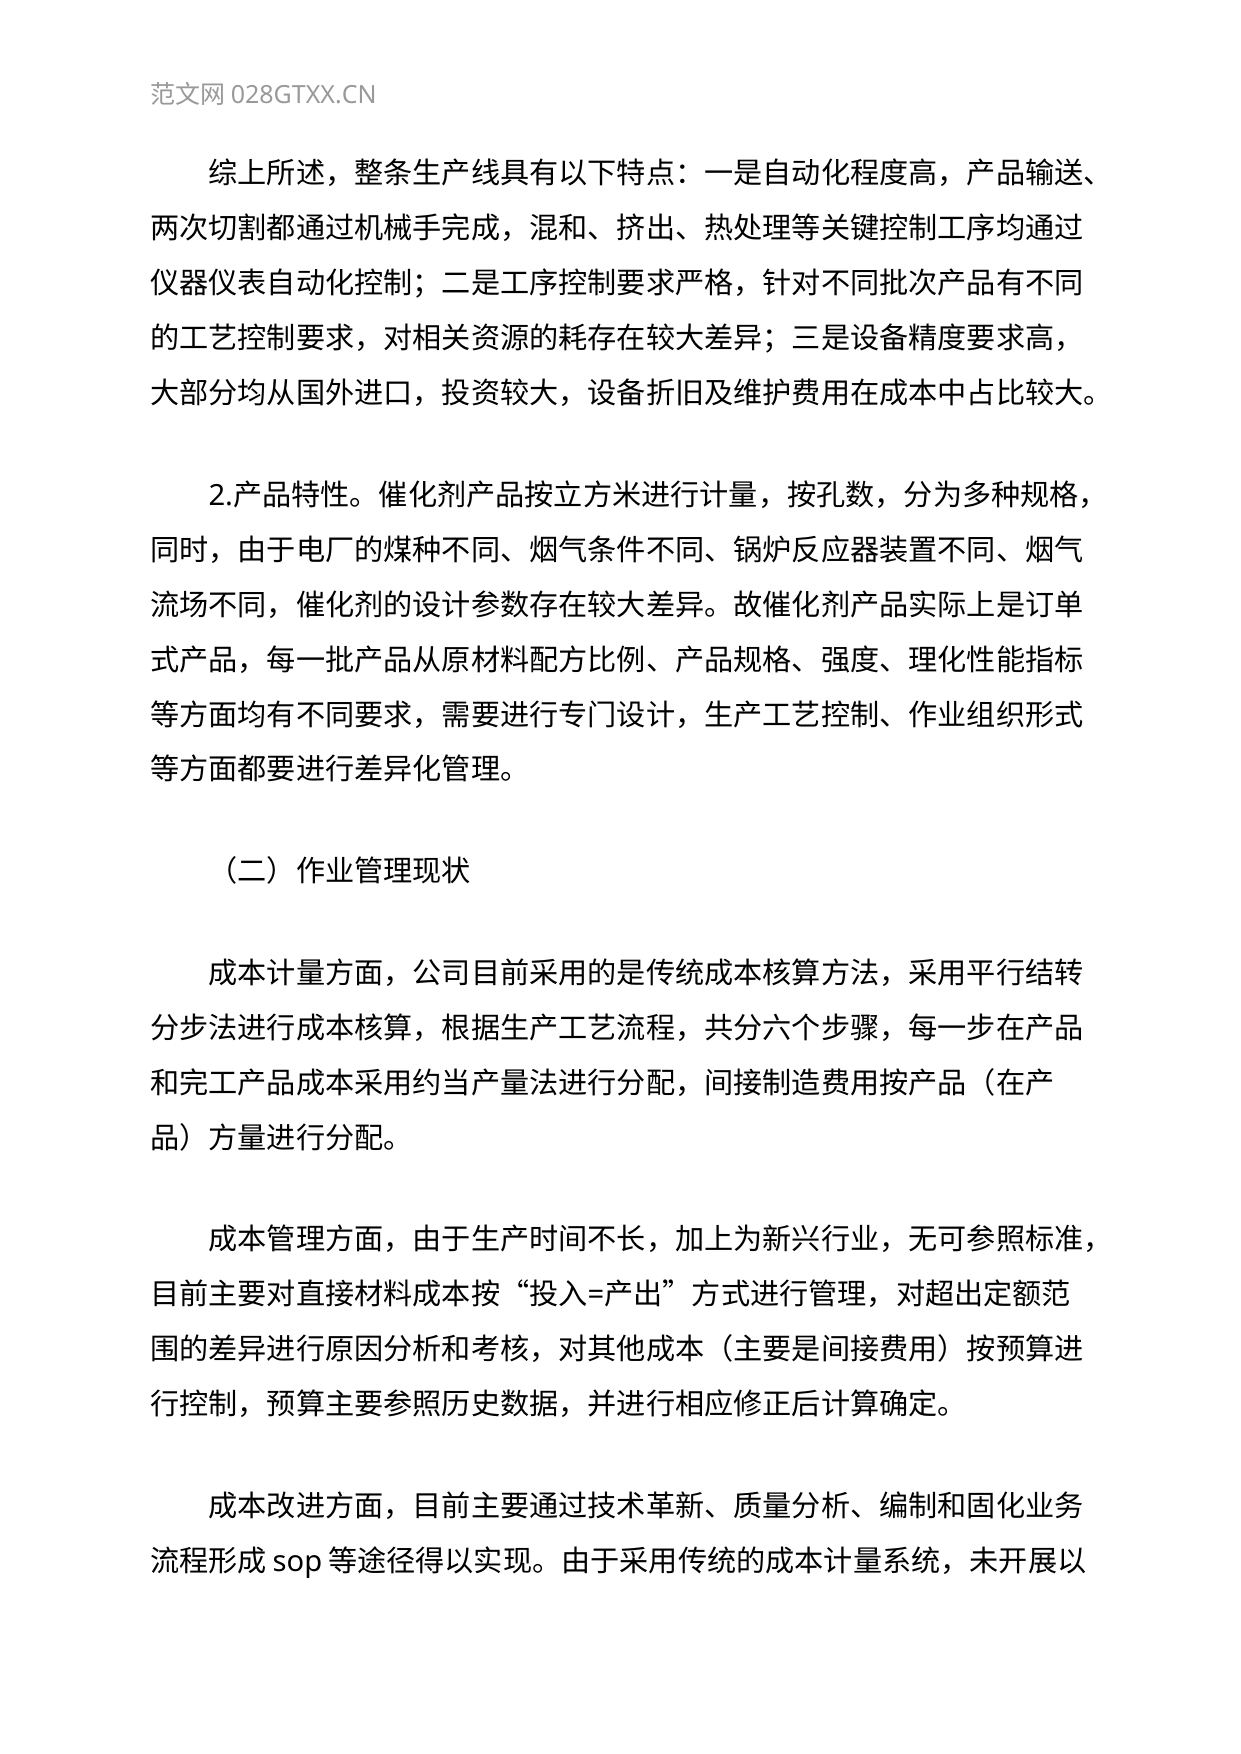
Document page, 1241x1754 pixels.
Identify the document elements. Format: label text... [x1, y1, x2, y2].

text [150, 1482, 1090, 1580]
text 成本计量方面，公司目前采用的是传统成本核算方法，采用平行结转分步法进行成本核算，根据生产工艺流程，共分六个步骤，每一步在产品和完工产品成本采用约当产量法进行分配，间接制造费用按产品（在产品）方量进行分配。 [150, 949, 1090, 1156]
text 成本管理方面，由于生产时间不长，加上为新兴行业，无可参照标准，目前主要对直接材料成本按“投入=产出”方式进行管理，对超出定额范围的差异进行原因分析和考核，对其他成本（主要是间接费用）按预算进行控制，预算主要参照历史数据，并进行相应修正后计算确定。 [150, 1216, 1090, 1423]
text 综上所述，整条生产线具有以下特点：一是自动化程度高，产品输送、两次切割都通过机械手完成，混和、挤出、热处理等关键控制工序均通过仪器仪表自动化控制；二是工序控制要求严格，针对不同批次产品有不同的工艺控制要求，对相关资源的耗存在较大差异；三是设备精度要求高，大部分均从国外进口，投资较大，设备折旧及维护费用在成本中占比较大。 [150, 150, 1090, 412]
text （二）作业管理现状 [150, 848, 1090, 890]
text 2.产品特性。催化剂产品按立方米进行计量，按孔数，分为多种规格，同时，由于电厂的煤种不同、烟气条件不同、锅炉反应器装置不同、烟气流场不同，催化剂的设计参数存在较大差异。故催化剂产品实际上是订单式产品，每一批产品从原材料配方比例、产品规格、强度、理化性能指标等方面均有不同要求，需要进行专门设计，生产工艺控制、作业组织形式等方面都要进行差异化管理。 [150, 471, 1090, 788]
